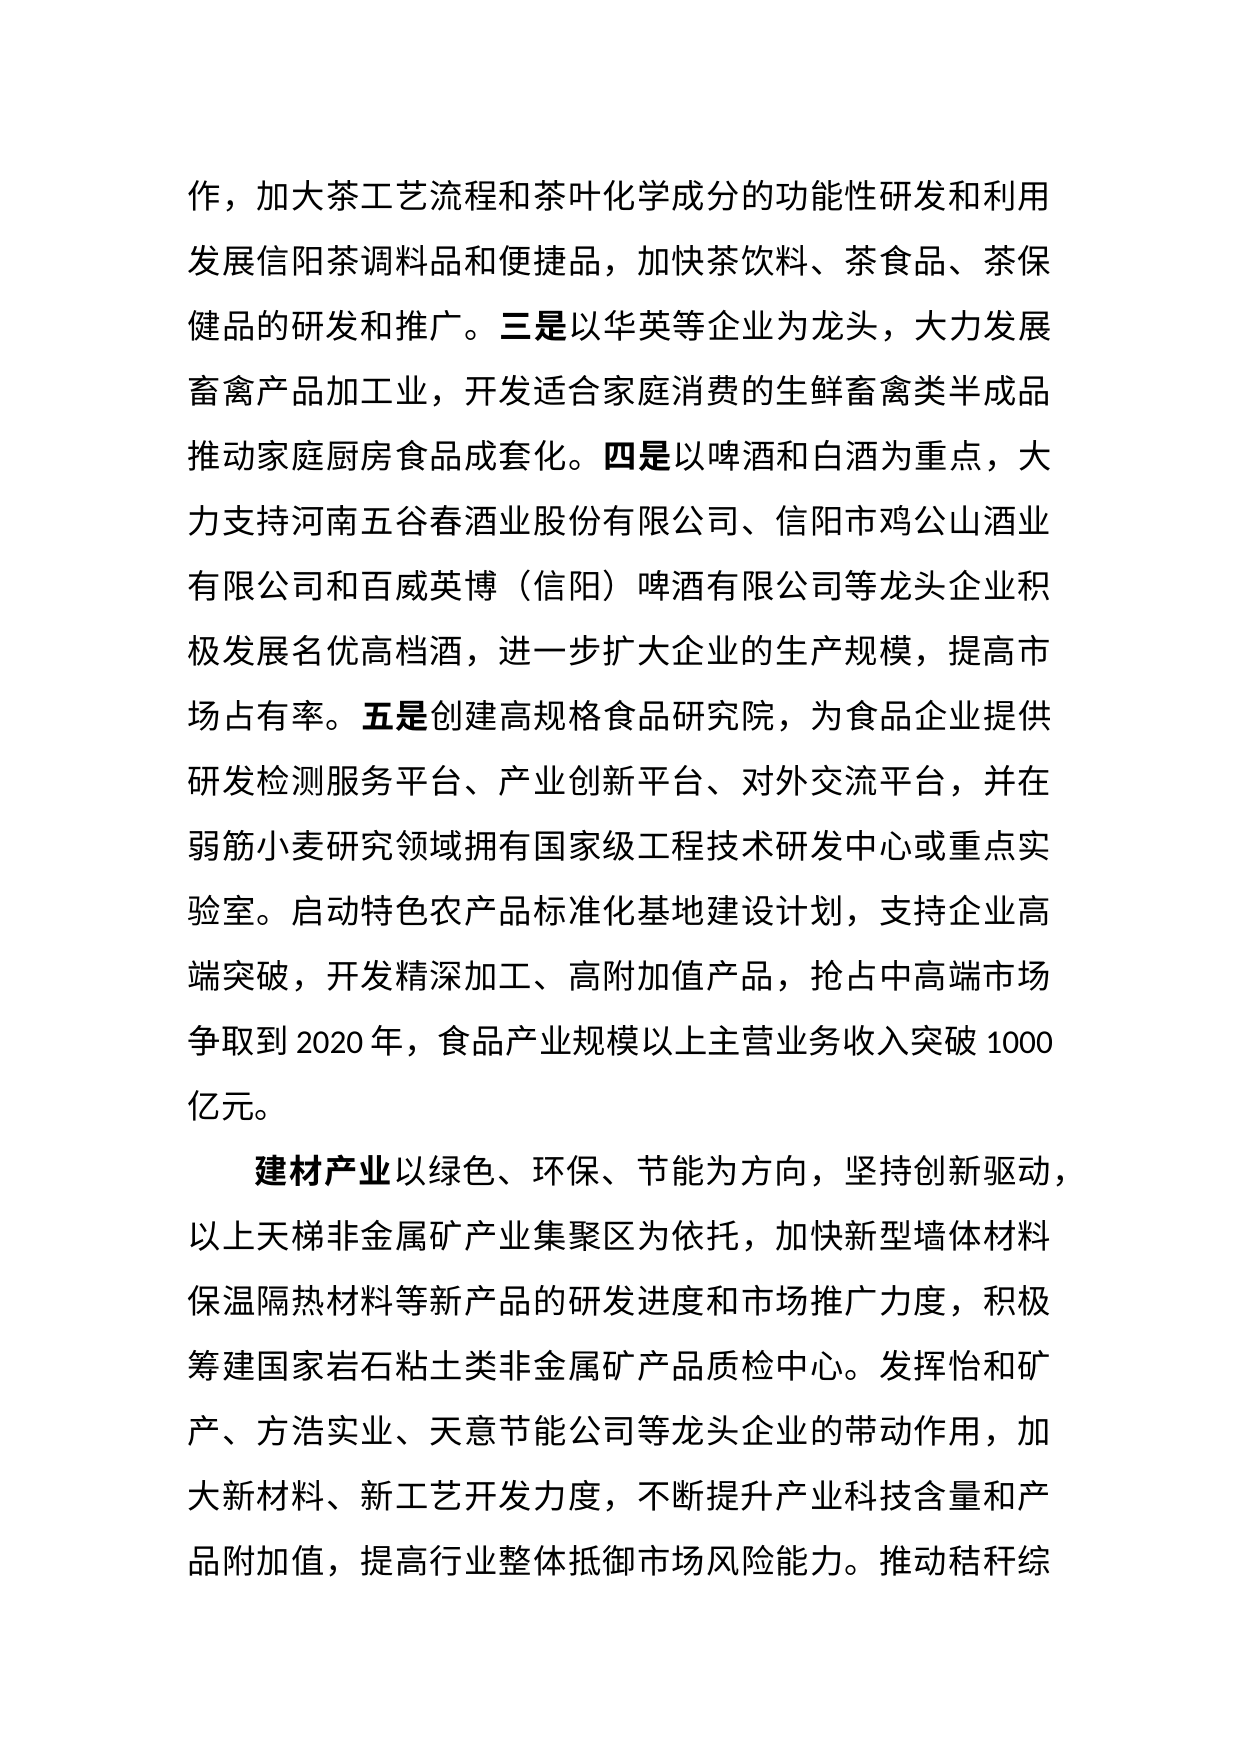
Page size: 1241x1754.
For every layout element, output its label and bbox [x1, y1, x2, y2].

text [187, 162, 1053, 1137]
text [187, 1137, 1053, 1592]
